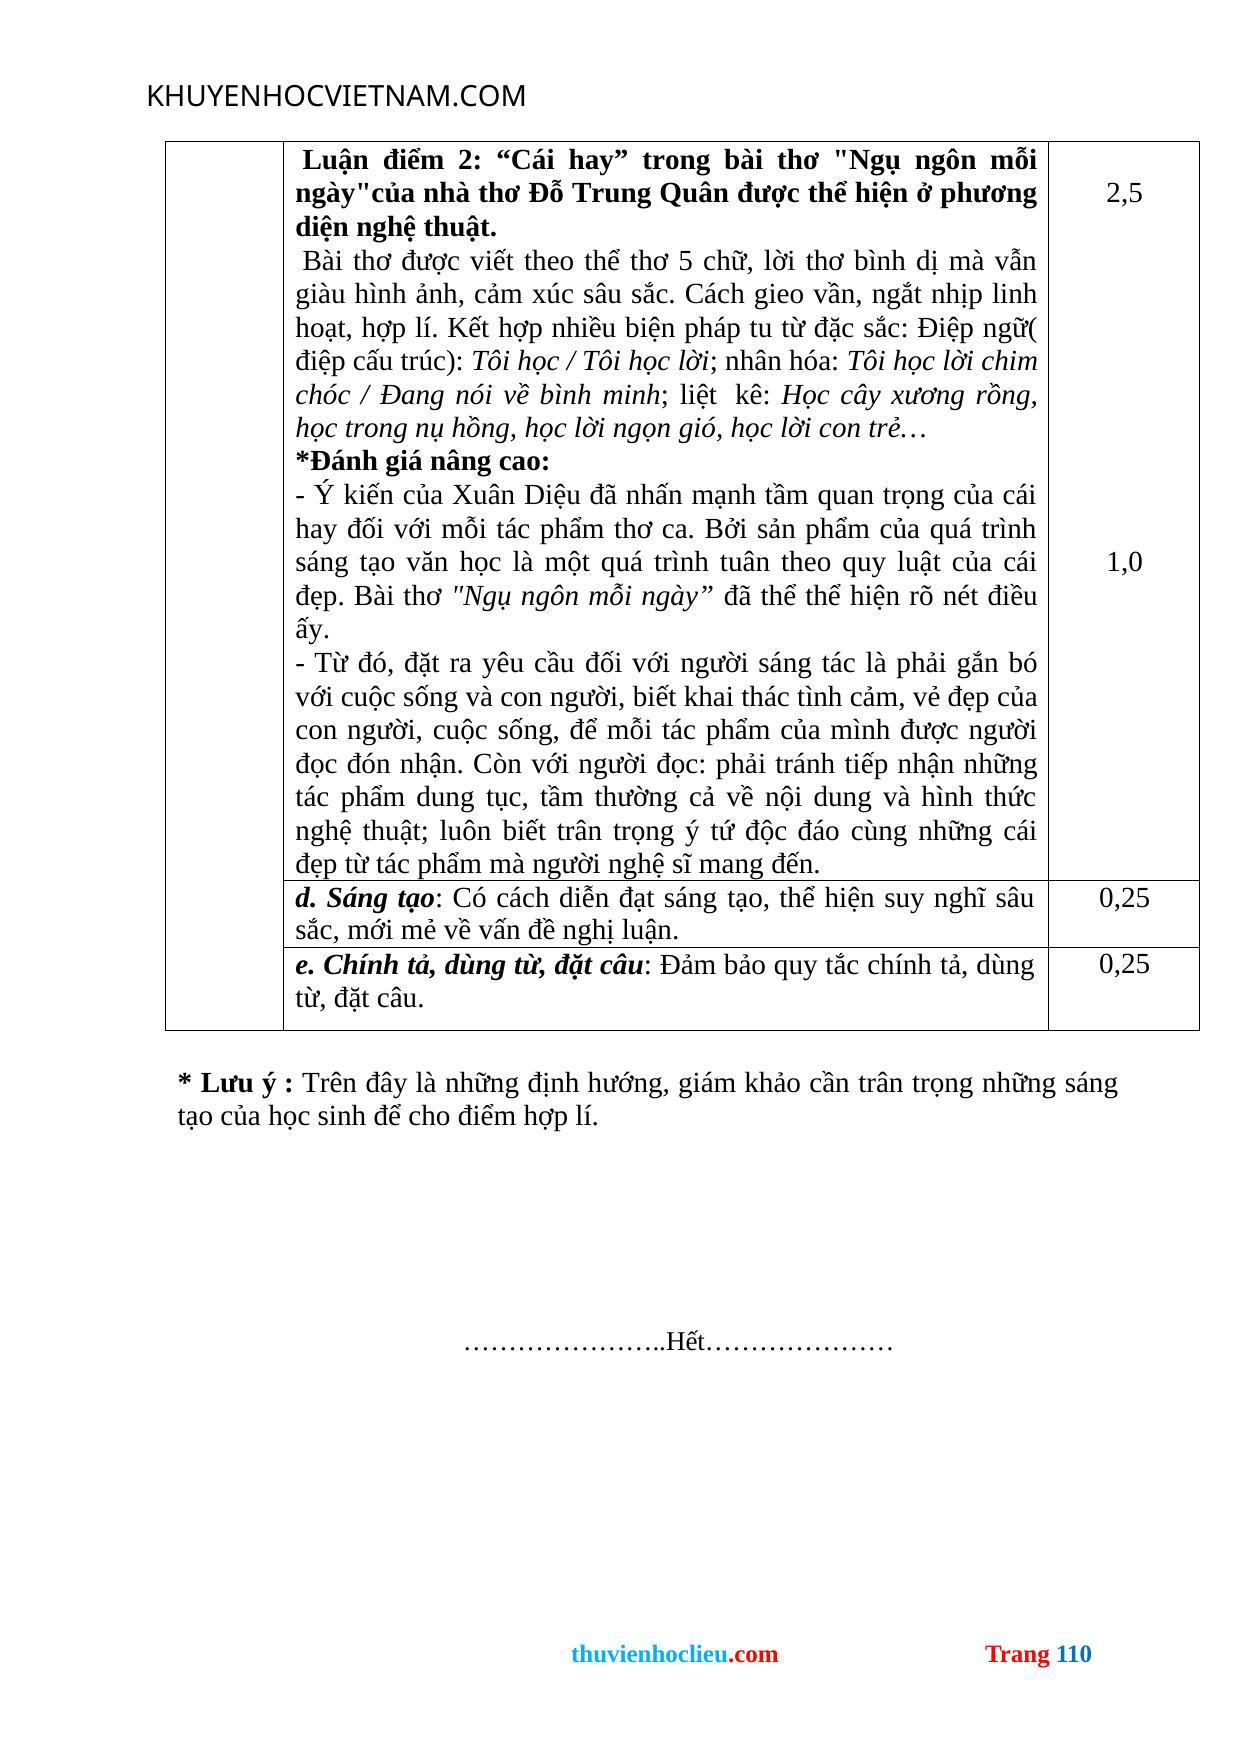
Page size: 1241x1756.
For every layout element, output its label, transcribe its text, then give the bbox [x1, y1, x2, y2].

list Lưu ý : Trên đây là những định hướng, giám khảo cần trân trọng những sáng tạo của học sinh để cho điểm hợp lí. [177, 1065, 1122, 1132]
table_cell 0,25 [1049, 881, 1199, 947]
table_cell e. Chính tả, dùng từ, đặt câu: Đảm bảo quy tắc chính tả, dùng từ, đặt câu. [284, 948, 1048, 1030]
table_cell d. Sáng tạo: Có cách diễn đạt sáng tạo, thể hiện suy nghĩ sâu sắc, mới mẻ về vấn đề nghị luận. [284, 881, 1048, 947]
table_cell 0,25 [1049, 948, 1199, 1030]
table_header 2,5 1,0 [1049, 142, 1199, 880]
text …………………..Hết………………… [146, 1325, 1211, 1356]
table_header [166, 142, 283, 1030]
table_header Luận điểm 2: “Cái hay” trong bài thơ "Ngụ ngôn mỗi ngày"của nhà thơ Đỗ Trung Quân được thể hiện ở phương diện nghệ thuật. Bài thơ được viết theo thể thơ 5 chữ, lời thơ bình dị mà vẫn giàu hình ảnh, cảm xúc sâu sắc. Cách gieo vần, ngắt nhịp linh hoạt, hợp lí. Kết hợp nhiều biện pháp tu từ đặc sắc: Điệp ngữ( điệp cấu trúc): Tôi học / Tôi học lời; nhân hóa: Tôi học lời chim chóc / Đang nói về bình minh; liệt kê: Học cây xương rồng, học trong nụ hồng, học lời ngọn gió, học lời con trẻ… *Đánh giá nâng cao: Ý kiến của Xuân Diệu đã nhấn mạnh tầm quan trọng của cái hay đối với mỗi tác phẩm thơ ca. Bởi sản phẩm của quá trình sáng tạo văn học là một quá trình tuân theo quy luật của cái đẹp. Bài thơ "Ngụ ngôn mỗi ngày” đã thể thể hiện rõ nét điều ấy. Từ đó, đặt ra yêu cầu đối với người sáng tác là phải gắn bó với cuộc sống và con người, biết khai thác tình cảm, vẻ đẹp của con người, cuộc sống, để mỗi tác phẩm của mình được người đọc đón nhận. Còn với người đọc: phải tránh tiếp nhận những tác phẩm dung tục, tầm thường cả về nội dung và hình thức nghệ thuật; luôn biết trân trọng ý tứ độc đáo cùng những cái đẹp từ tác phẩm mà người nghệ sĩ mang đến. [284, 142, 1048, 880]
